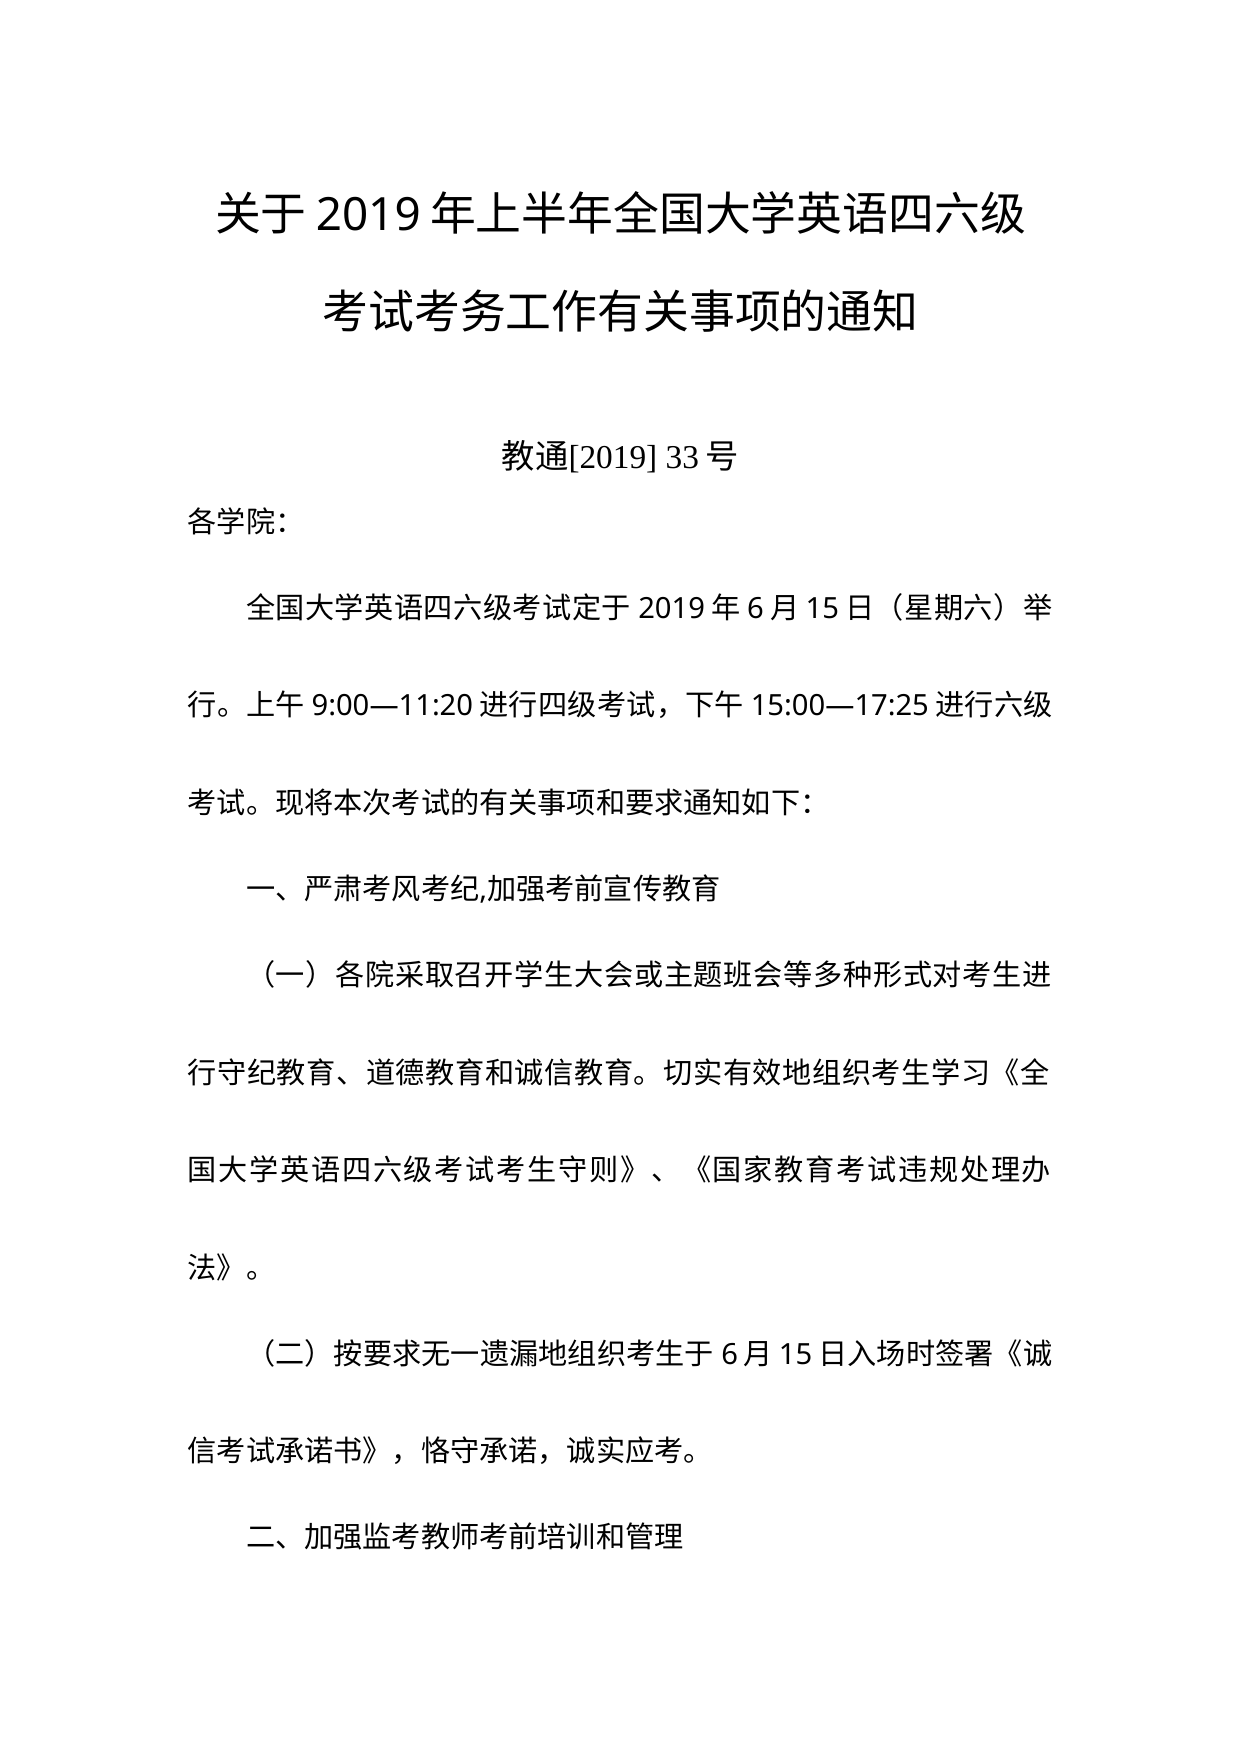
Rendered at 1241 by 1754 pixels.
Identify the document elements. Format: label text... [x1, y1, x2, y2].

text 一、严肃考风考纪,加强考前宣传教育 [187, 854, 1053, 919]
text 关于2019年上半年全国大学英语四六级 [187, 162, 1053, 259]
text 教通[2019] 33号 [187, 422, 1053, 487]
text （二）按要求无一遗漏地组织考生于6月15日入场时签署《诚信考试承诺书》，恪守承诺，诚实应考。 [187, 1319, 1053, 1482]
text （一）各院采取召开学生大会或主题班会等多种形式对考生进行守纪教育、道德教育和诚信教育。切实有效地组织考生学习《全国大学英语四六级考试考生守则》、《国家教育考试违规处理办法》。 [187, 940, 1053, 1298]
text 二、加强监考教师考前培训和管理 [187, 1503, 1053, 1568]
text 全国大学英语四六级考试定于2019年6月15日（星期六）举行。上午9:00—11:20进行四级考试，下午15:00—17:25进行六级考试。现将本次考试的有关事项和要求通知如下： [187, 573, 1053, 833]
text 各学院： [187, 487, 1053, 552]
text 考试考务工作有关事项的通知 [187, 259, 1053, 357]
